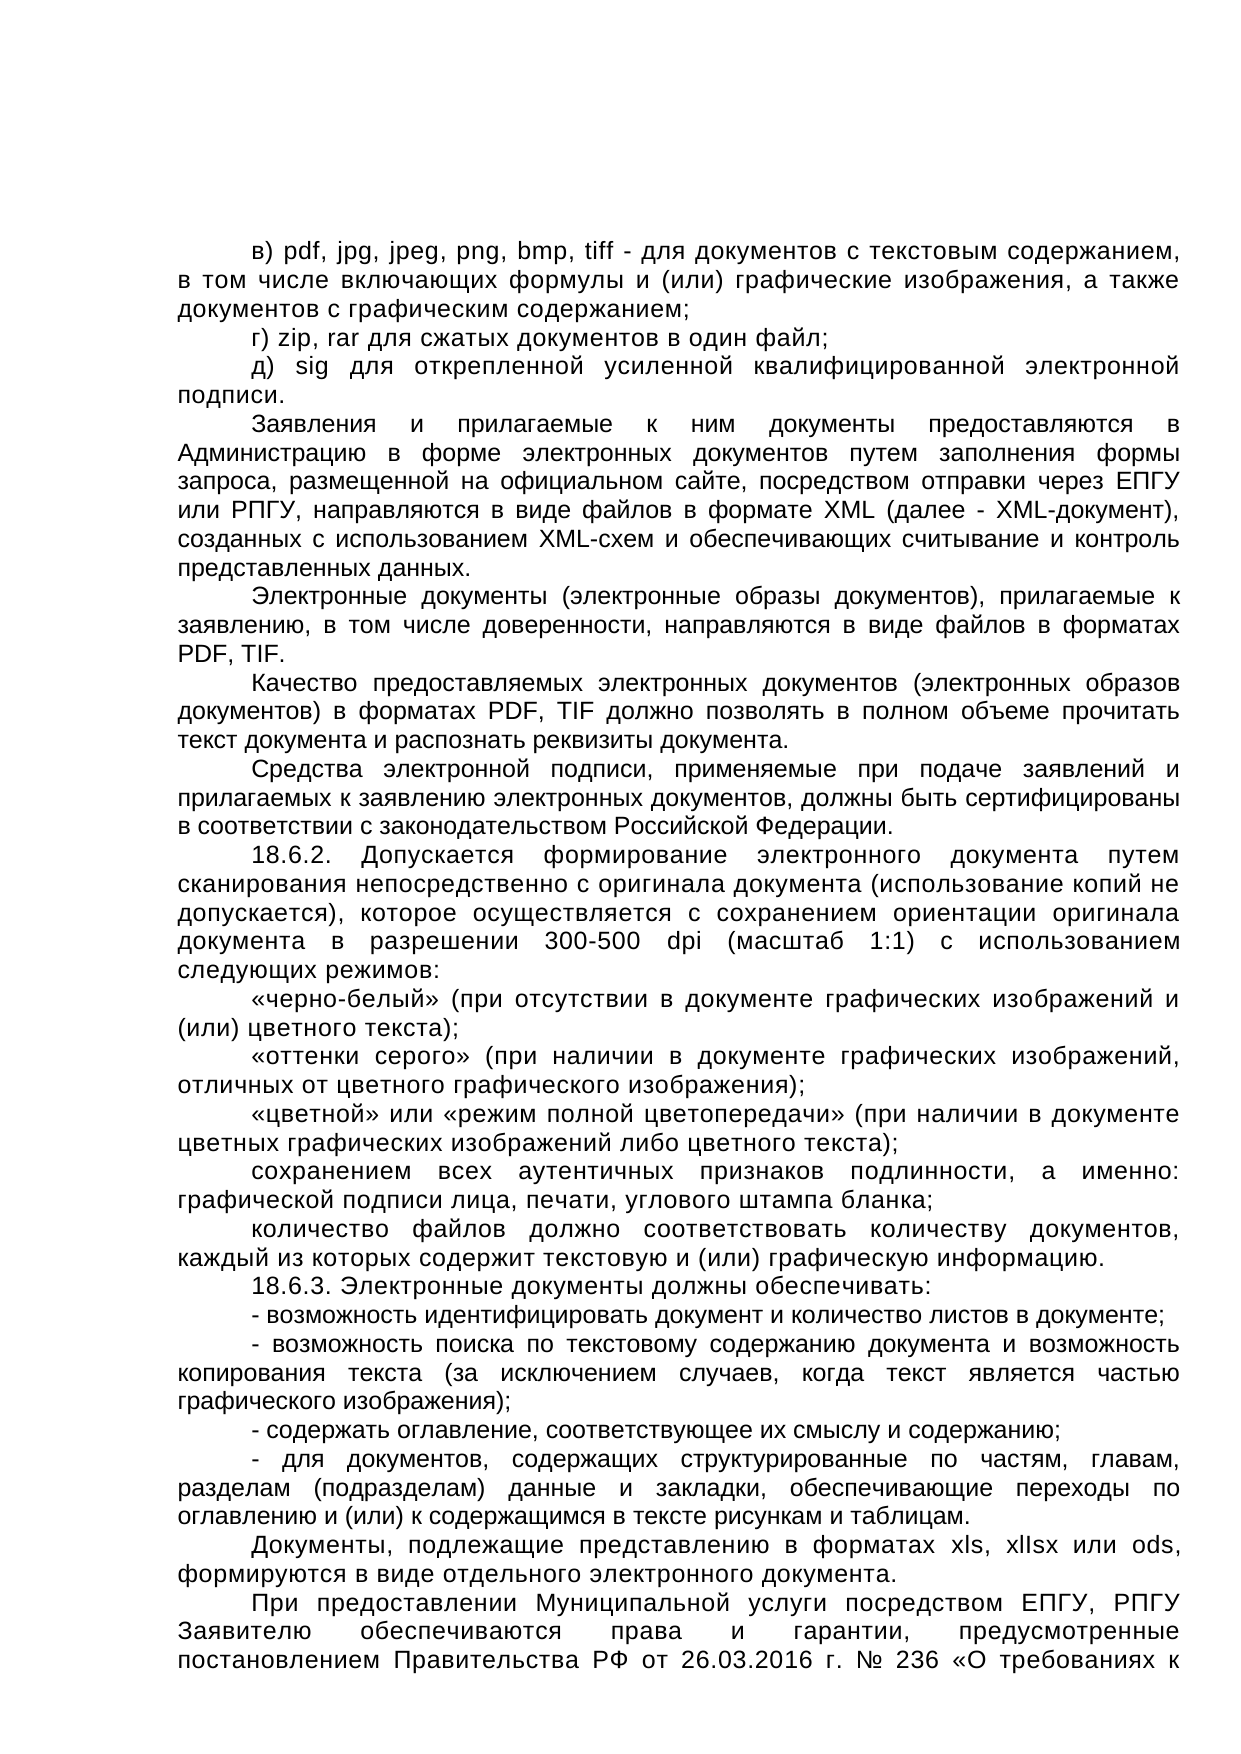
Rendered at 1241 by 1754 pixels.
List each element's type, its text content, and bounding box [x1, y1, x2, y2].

text в) pdf, jpg, jpeg, png, bmp, tiff - для документов с текстовым содержанием, в том числе включающих формулы и (или) графические изображения, а также документов с графическим содержанием; [177, 236, 1181, 322]
text Электронные документы (электронные образы документов), прилагаемые к заявлению, в том числе доверенности, направляются в виде файлов в форматах PDF, TIF. [177, 581, 1181, 667]
text Средства электронной подписи, применяемые при подаче заявлений и прилагаемых к заявлению электронных документов, должны быть сертифицированы в соответствии с законодательством Российской Федерации. [177, 754, 1181, 840]
text г) zip, rar для сжатых документов в один файл; [177, 322, 1181, 351]
text 18.6.3. Электронные документы должны обеспечивать: [177, 1271, 1181, 1300]
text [177, 1587, 1181, 1674]
text сохранением всех аутентичных признаков подлинности, а именно: графической подписи лица, печати, углового штампа бланка; [177, 1156, 1181, 1214]
text - возможность идентифицировать документ и количество листов в документе; [177, 1300, 1181, 1329]
text «черно-белый» (при отсутствии в документе графических изображений и (или) цветного текста); [177, 984, 1181, 1041]
text 18.6.2. Допускается формирование электронного документа путем сканирования непосредственно с оригинала документа (использование копий не допускается), которое осуществляется с сохранением ориентации оригинала документа в разрешении 300-500 dpi (масштаб 1:1) с использованием следующих режимов: [177, 840, 1181, 984]
text - для документов, содержащих структурированные по частям, главам, разделам (подразделам) данные и закладки, обеспечивающие переходы по оглавлению и (или) к содержащимся в тексте рисункам и таблицам. [177, 1444, 1181, 1530]
text Качество предоставляемых электронных документов (электронных образов документов) в форматах PDF, TIF должно позволять в полном объеме прочитать текст документа и распознать реквизиты документа. [177, 667, 1181, 754]
text - содержать оглавление, соответствующее их смыслу и содержанию; [177, 1415, 1181, 1444]
text количество файлов должно соответствовать количеству документов, каждый из которых содержит текстовую и (или) графическую информацию. [177, 1214, 1181, 1271]
text Документы, подлежащие представлению в форматах xls, xlIsx или ods, формируются в виде отдельного электронного документа. [177, 1530, 1181, 1587]
text Заявления и прилагаемые к ним документы предоставляются в Администрацию в форме электронных документов путем заполнения формы запроса, размещенной на официальном сайте, посредством отправки через ЕПГУ или РПГУ, направляются в виде файлов в формате XML (далее - XML-документ), созданных с использованием XML-схем и обеспечивающих считывание и контроль представленных данных. [177, 409, 1181, 581]
text «цветной» или «режим полной цветопередачи» (при наличии в документе цветных графических изображений либо цветного текста); [177, 1099, 1181, 1156]
text - возможность поиска по текстовому содержанию документа и возможность копирования текста (за исключением случаев, когда текст является частью графического изображения); [177, 1329, 1181, 1415]
text «оттенки серого» (при наличии в документе графических изображений, отличных от цветного графического изображения); [177, 1041, 1181, 1099]
text д) sig для открепленной усиленной квалифицированной электронной подписи. [177, 351, 1181, 409]
